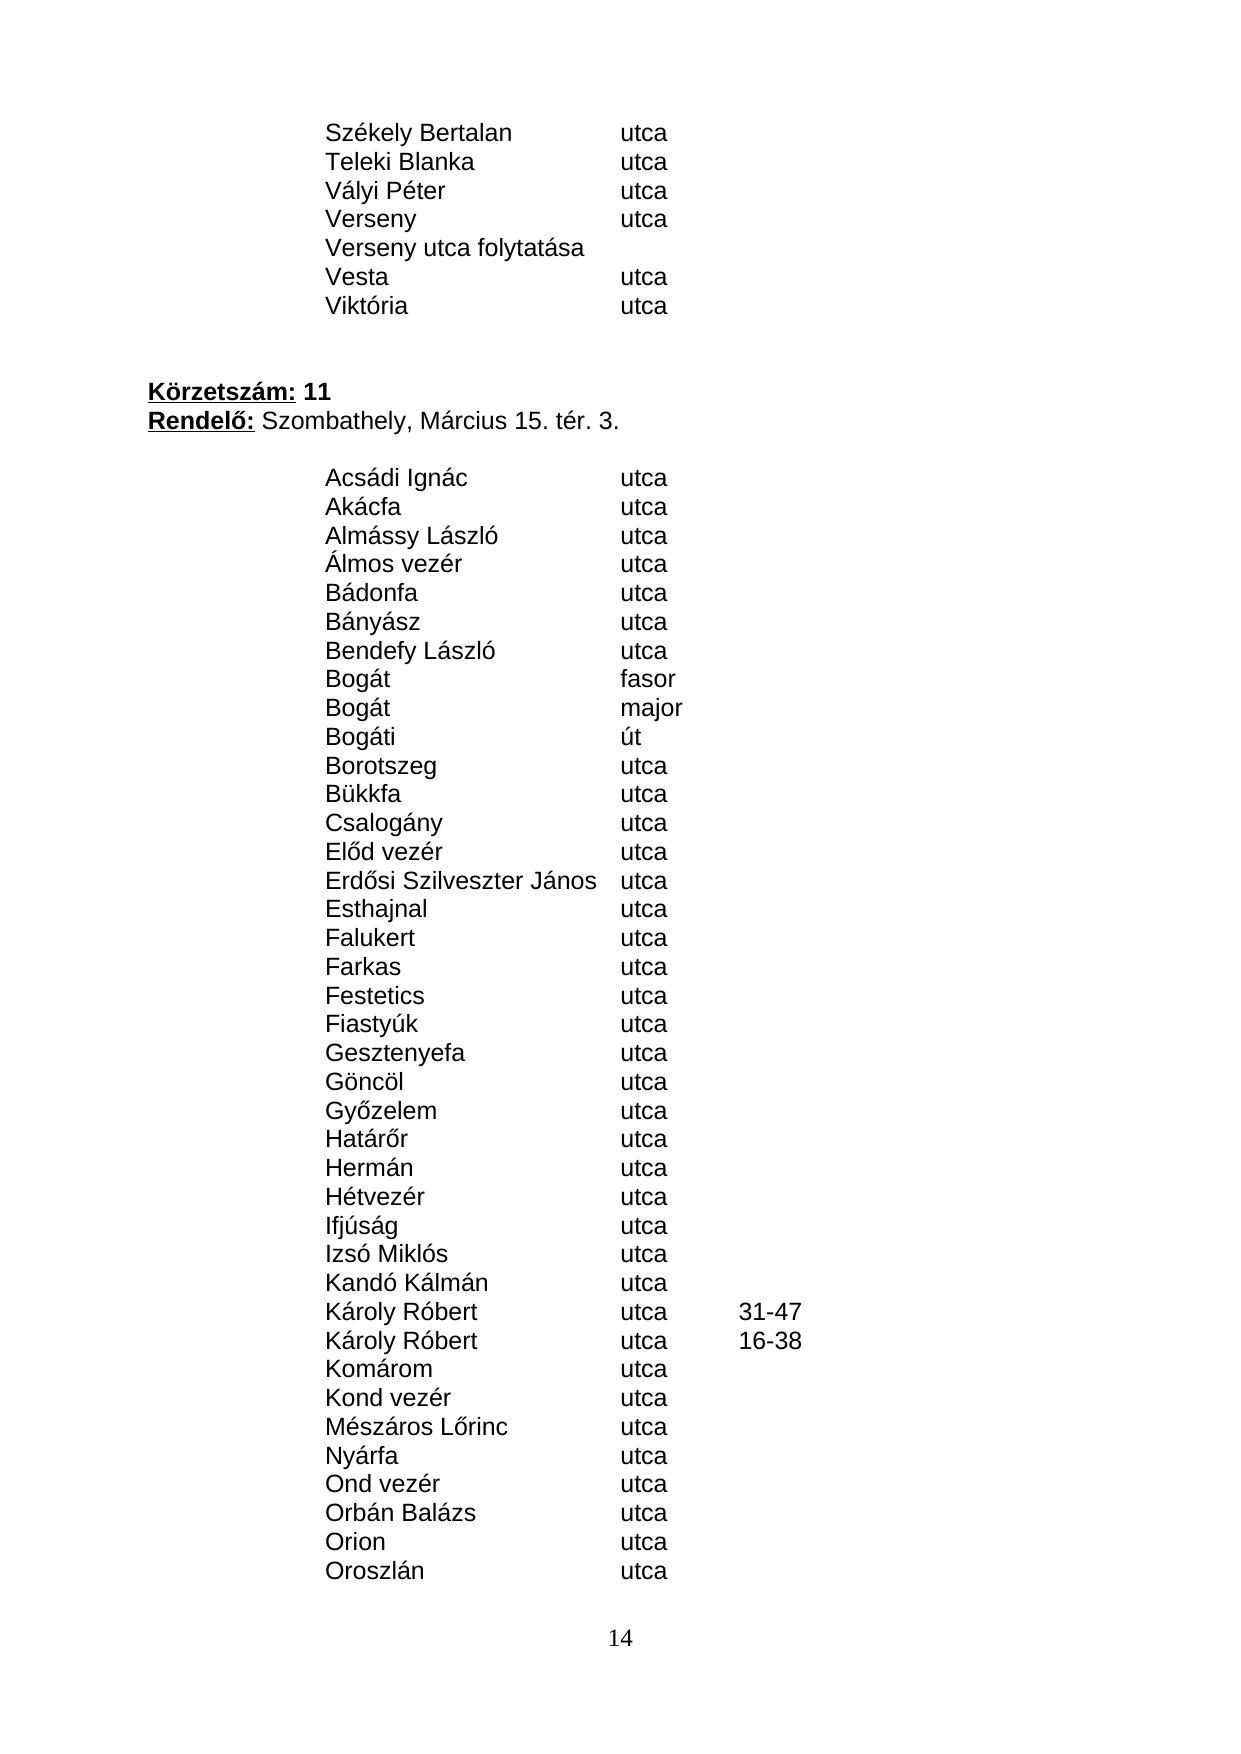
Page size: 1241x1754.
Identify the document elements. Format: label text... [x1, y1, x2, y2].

text Nyárfa utca [148, 1441, 1093, 1469]
text Mészáros Lőrinc utca [148, 1412, 1093, 1441]
text Acsádi Ignác utca [148, 463, 1093, 492]
text Győzelem utca [148, 1096, 1093, 1124]
text Festetics utca [148, 981, 1093, 1009]
text Falukert utca [148, 923, 1093, 952]
text Álmos vezér utca [148, 549, 1093, 578]
text Orbán Balázs utca [148, 1498, 1093, 1527]
text Orion utca [148, 1527, 1093, 1556]
text Bádonfa utca [148, 578, 1093, 607]
text Kandó Kálmán utca [148, 1268, 1093, 1297]
text Hermán utca [148, 1153, 1093, 1182]
text Körzetszám: 11 [148, 377, 1093, 406]
text Esthajnal utca [148, 894, 1093, 923]
text Izsó Miklós utca [148, 1239, 1093, 1268]
text Almássy László utca [148, 521, 1093, 549]
text Károly Róbert utca 16-38 [148, 1326, 1093, 1354]
text Csalogány utca [148, 808, 1093, 837]
text Bogát fasor [148, 664, 1093, 693]
text Komárom utca [148, 1354, 1093, 1383]
text Göncöl utca [148, 1067, 1093, 1096]
text Bogát major [148, 693, 1093, 722]
text Akácfa utca [148, 492, 1093, 521]
text Bükkfa utca [148, 779, 1093, 808]
text Kond vezér utca [148, 1383, 1093, 1412]
text Bogáti út [148, 722, 1093, 751]
text Teleki Blanka utca [148, 147, 1093, 176]
text Rendelő: Szombathely, Március 15. tér. 3. [148, 406, 1093, 434]
text Erdősi Szilveszter János utca [148, 866, 1093, 894]
text Farkas utca [148, 952, 1093, 981]
text Fiastyúk utca [148, 1009, 1093, 1038]
text Károly Róbert utca 31-47 [148, 1297, 1093, 1326]
text Viktória utca [148, 291, 1093, 319]
text Gesztenyefa utca [148, 1038, 1093, 1067]
text Határőr utca [148, 1124, 1093, 1153]
text Vesta utca [148, 262, 1093, 291]
text Ifjúság utca [148, 1211, 1093, 1239]
text Verseny utca folytatása [148, 233, 1093, 262]
text Bányász utca [148, 607, 1093, 636]
text Előd vezér utca [148, 837, 1093, 866]
text Oroszlán utca [148, 1556, 1093, 1584]
text Hétvezér utca [148, 1182, 1093, 1211]
text Borotszeg utca [148, 751, 1093, 779]
text Bendefy László utca [148, 636, 1093, 664]
text Ond vezér utca [148, 1469, 1093, 1498]
text Székely Bertalan utca [148, 118, 1093, 147]
text Vályi Péter utca [148, 176, 1093, 204]
text Verseny utca [148, 204, 1093, 233]
